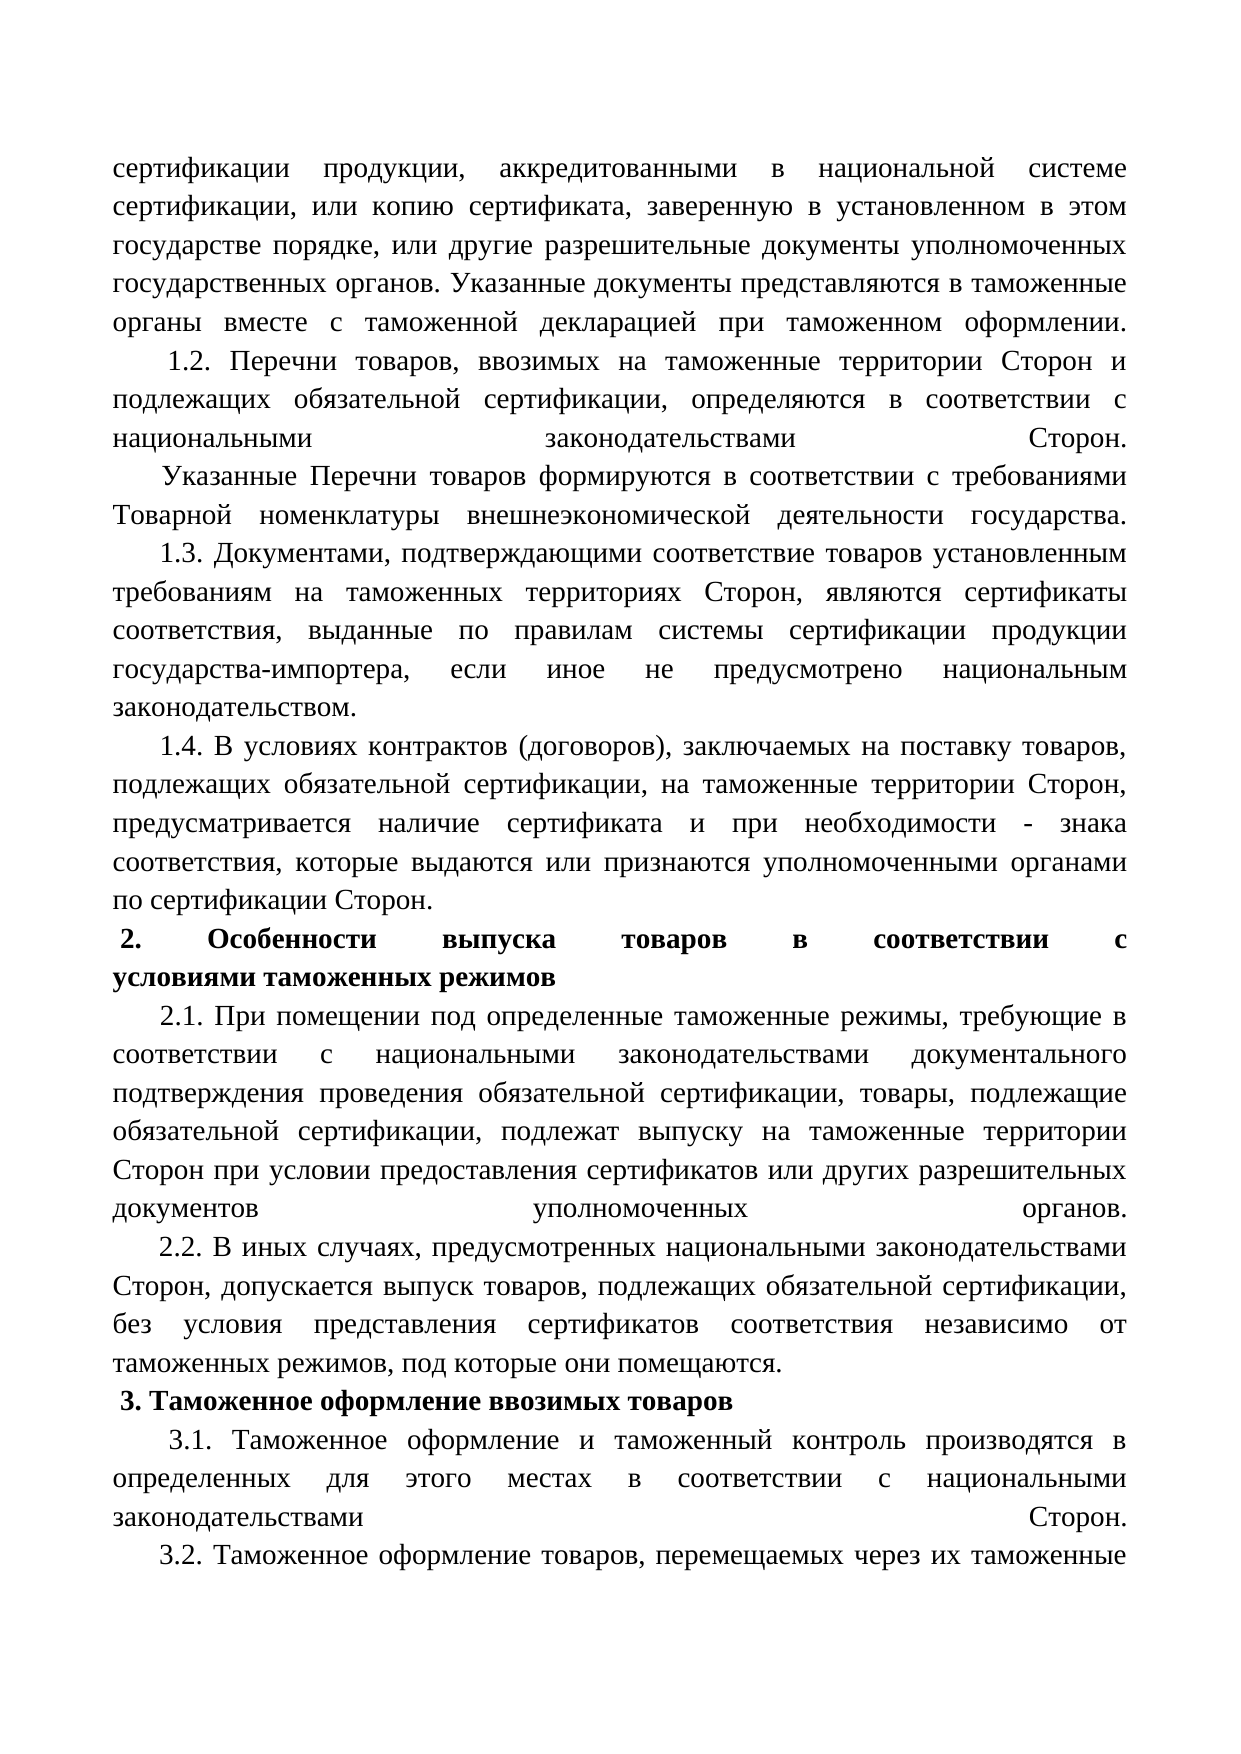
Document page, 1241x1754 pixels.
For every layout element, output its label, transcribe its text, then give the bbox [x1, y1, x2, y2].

text 2.1. При помещении под определенные таможенные режимы, требующие в соответствии с национальными законодательствами документального подтверждения проведения обязательной сертификации, товары, подлежащие обязательной сертификации, подлежат выпуску на таможенные территории Сторон при условии предоставления сертификатов или других разрешительных документов уполномоченных органов. 2.2. В иных случаях, предусмотренных национальными законодательствами Сторон, допускается выпуск товаров, подлежащих обязательной сертификации, без условия представления сертификатов соответствия независимо от таможенных режимов, под которые они помещаются. [112, 998, 1128, 1378]
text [112, 1422, 1128, 1571]
text 2. Особенности выпуска товаров в соответствии с условиями таможенных режимов [112, 921, 1128, 993]
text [112, 150, 1128, 916]
text 3. Таможенное оформление ввозимых товаров [112, 1383, 1128, 1417]
